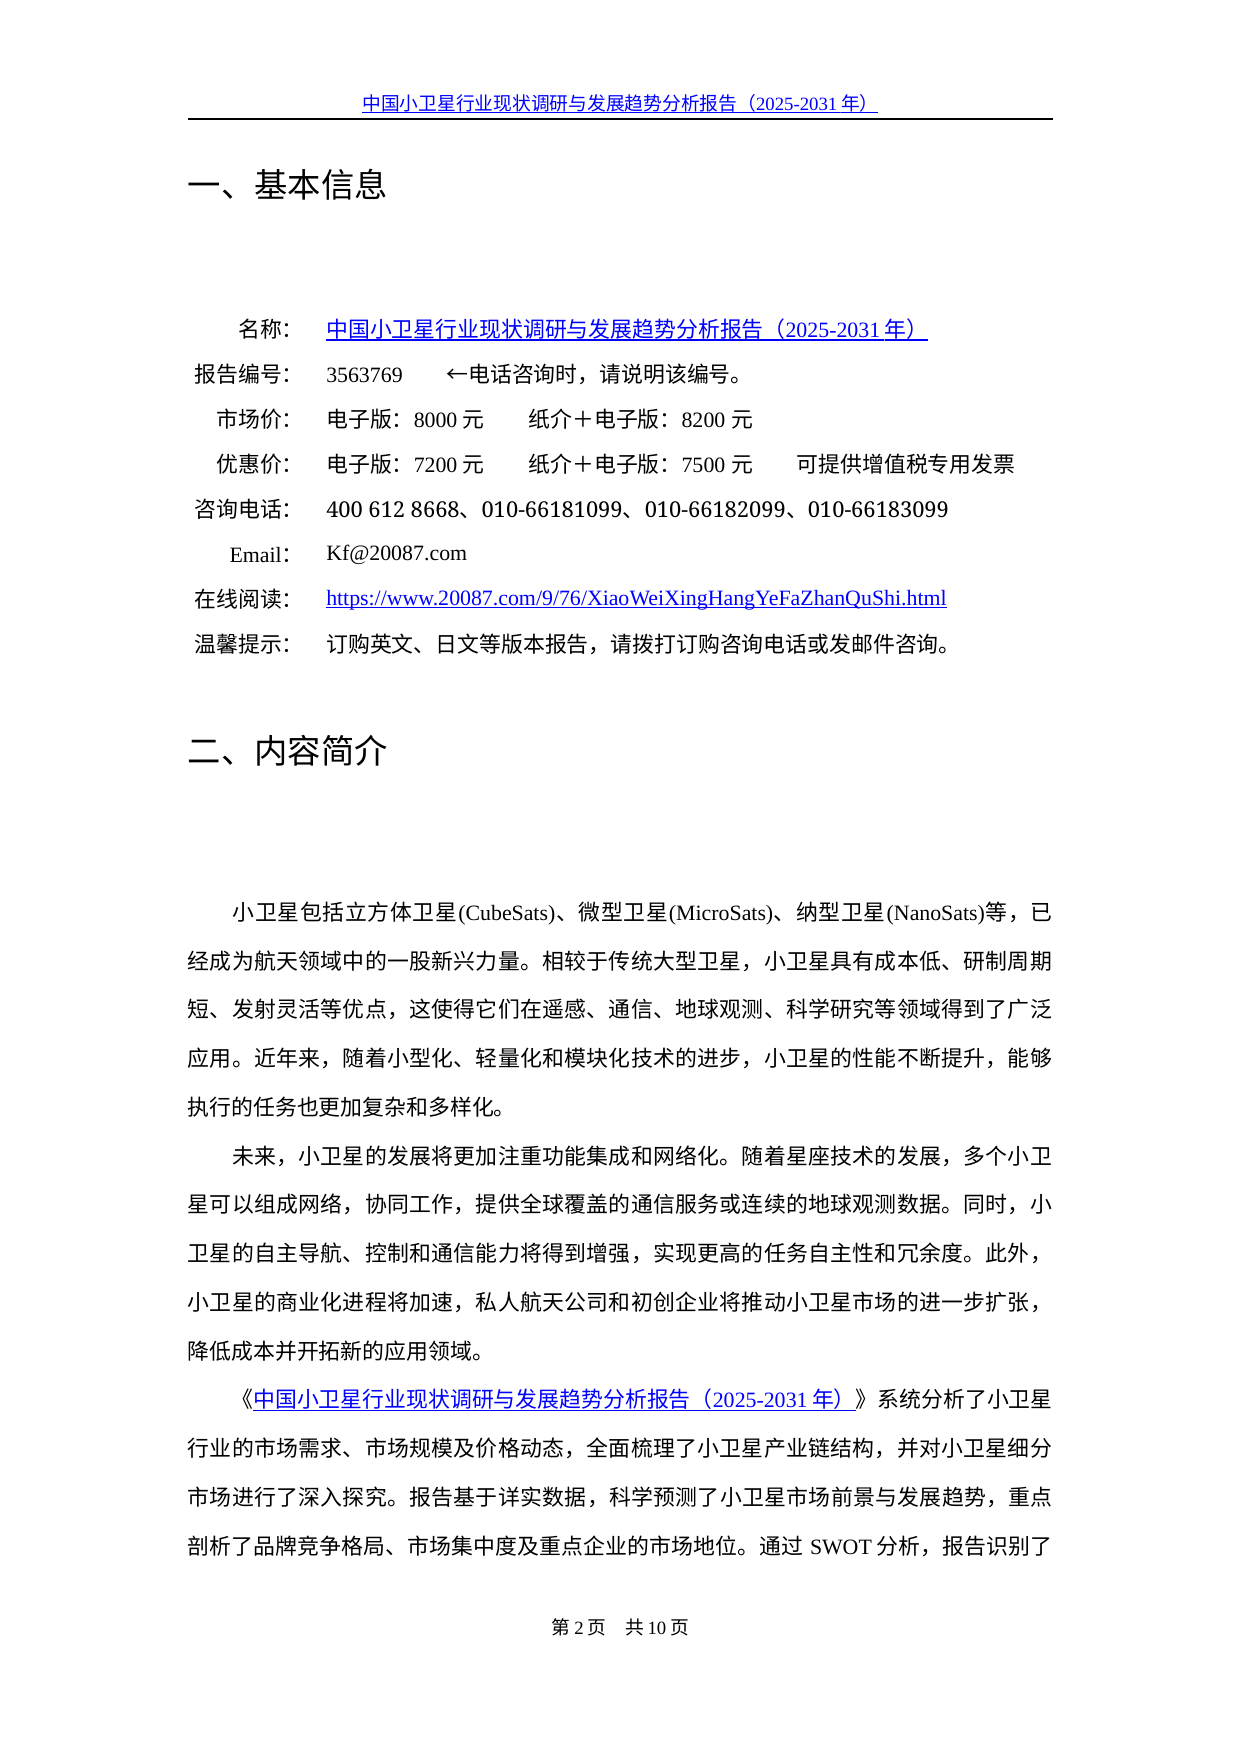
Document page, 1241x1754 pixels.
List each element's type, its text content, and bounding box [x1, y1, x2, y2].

table_header 名称： [167, 312, 315, 357]
table_cell Email： [167, 537, 315, 582]
title 一、基本信息 [187, 150, 1053, 215]
table_cell 市场价： [167, 402, 315, 447]
table_cell 3563769 ←电话咨询时，请说明该编号。 [315, 357, 1073, 402]
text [187, 894, 1053, 1561]
table_cell 咨询电话： [167, 492, 315, 537]
table_cell 电子版：7200 元 纸介＋电子版：7500 元 可提供增值税专用发票 [315, 447, 1073, 492]
table_cell 温馨提示： [167, 627, 315, 672]
table_cell Kf@20087.com [315, 537, 1073, 582]
table_cell 优惠价： [167, 447, 315, 492]
table_cell 400 612 8668、010-66181099、010-66182099、010-66183099 [315, 492, 1073, 537]
table_cell 在线阅读： [167, 582, 315, 627]
table_cell 订购英文、日文等版本报告，请拨打订购咨询电话或发邮件咨询。 [315, 627, 1073, 672]
table_cell [315, 582, 1073, 627]
table_header 中国小卫星行业现状调研与发展趋势分析报告（2025-2031年） [315, 312, 1073, 357]
title 二、内容简介 [187, 717, 1053, 782]
table_cell 报告编号： [167, 357, 315, 402]
table_cell 电子版：8000 元 纸介＋电子版：8200 元 [315, 402, 1073, 447]
